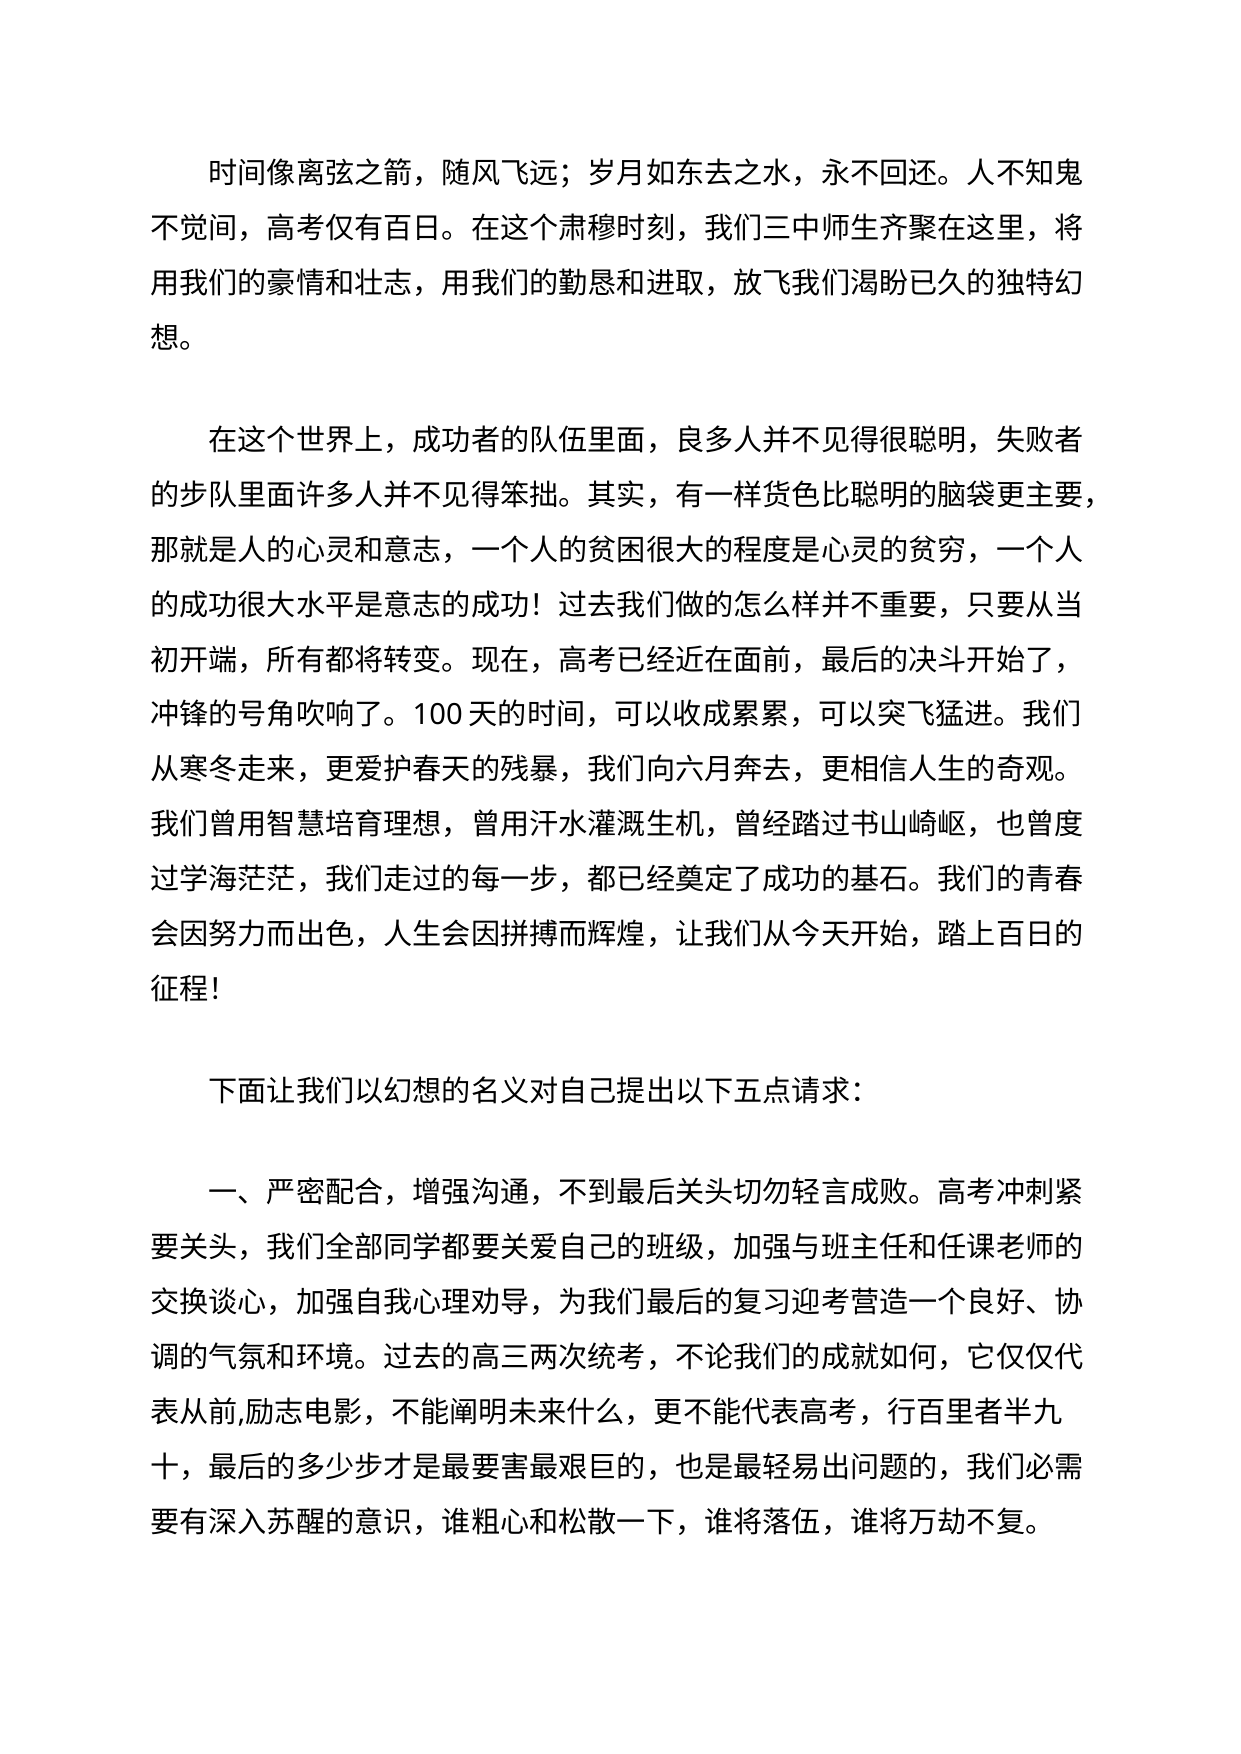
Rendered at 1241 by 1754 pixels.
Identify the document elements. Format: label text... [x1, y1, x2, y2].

text 下面让我们以幻想的名义对自己提出以下五点请求： [150, 1067, 1090, 1109]
text 时间像离弦之箭，随风飞远；岁月如东去之水，永不回还。人不知鬼不觉间，高考仅有百日。在这个肃穆时刻，我们三中师生齐聚在这里，将用我们的豪情和壮志，用我们的勤恳和进取，放飞我们渴盼已久的独特幻想。 [150, 150, 1090, 357]
text 在这个世界上，成功者的队伍里面，良多人并不见得很聪明，失败者的步队里面许多人并不见得笨拙。其实，有一样货色比聪明的脑袋更主要，那就是人的心灵和意志，一个人的贫困很大的程度是心灵的贫穷，一个人的成功很大水平是意志的成功！过去我们做的怎么样并不重要，只要从当初开端，所有都将转变。现在，高考已经近在面前，最后的决斗开始了，冲锋的号角吹响了。100天的时间，可以收成累累，可以突飞猛进。我们从寒冬走来，更爱护春天的残暴，我们向六月奔去，更相信人生的奇观。我们曾用智慧培育理想，曾用汗水灌溉生机，曾经踏过书山崎岖，也曾度过学海茫茫，我们走过的每一步，都已经奠定了成功的基石。我们的青春会因努力而出色，人生会因拼搏而辉煌，让我们从今天开始，踏上百日的征程！ [150, 416, 1090, 1008]
text 一、严密配合，增强沟通，不到最后关头切勿轻言成败。高考冲刺紧要关头，我们全部同学都要关爱自己的班级，加强与班主任和任课老师的交换谈心，加强自我心理劝导，为我们最后的复习迎考营造一个良好、协调的气氛和环境。过去的高三两次统考，不论我们的成就如何，它仅仅代表从前,励志电影，不能阐明未来什么，更不能代表高考，行百里者半九十，最后的多少步才是最要害最艰巨的，也是最轻易出问题的，我们必需要有深入苏醒的意识，谁粗心和松散一下，谁将落伍，谁将万劫不复。 [150, 1169, 1090, 1541]
